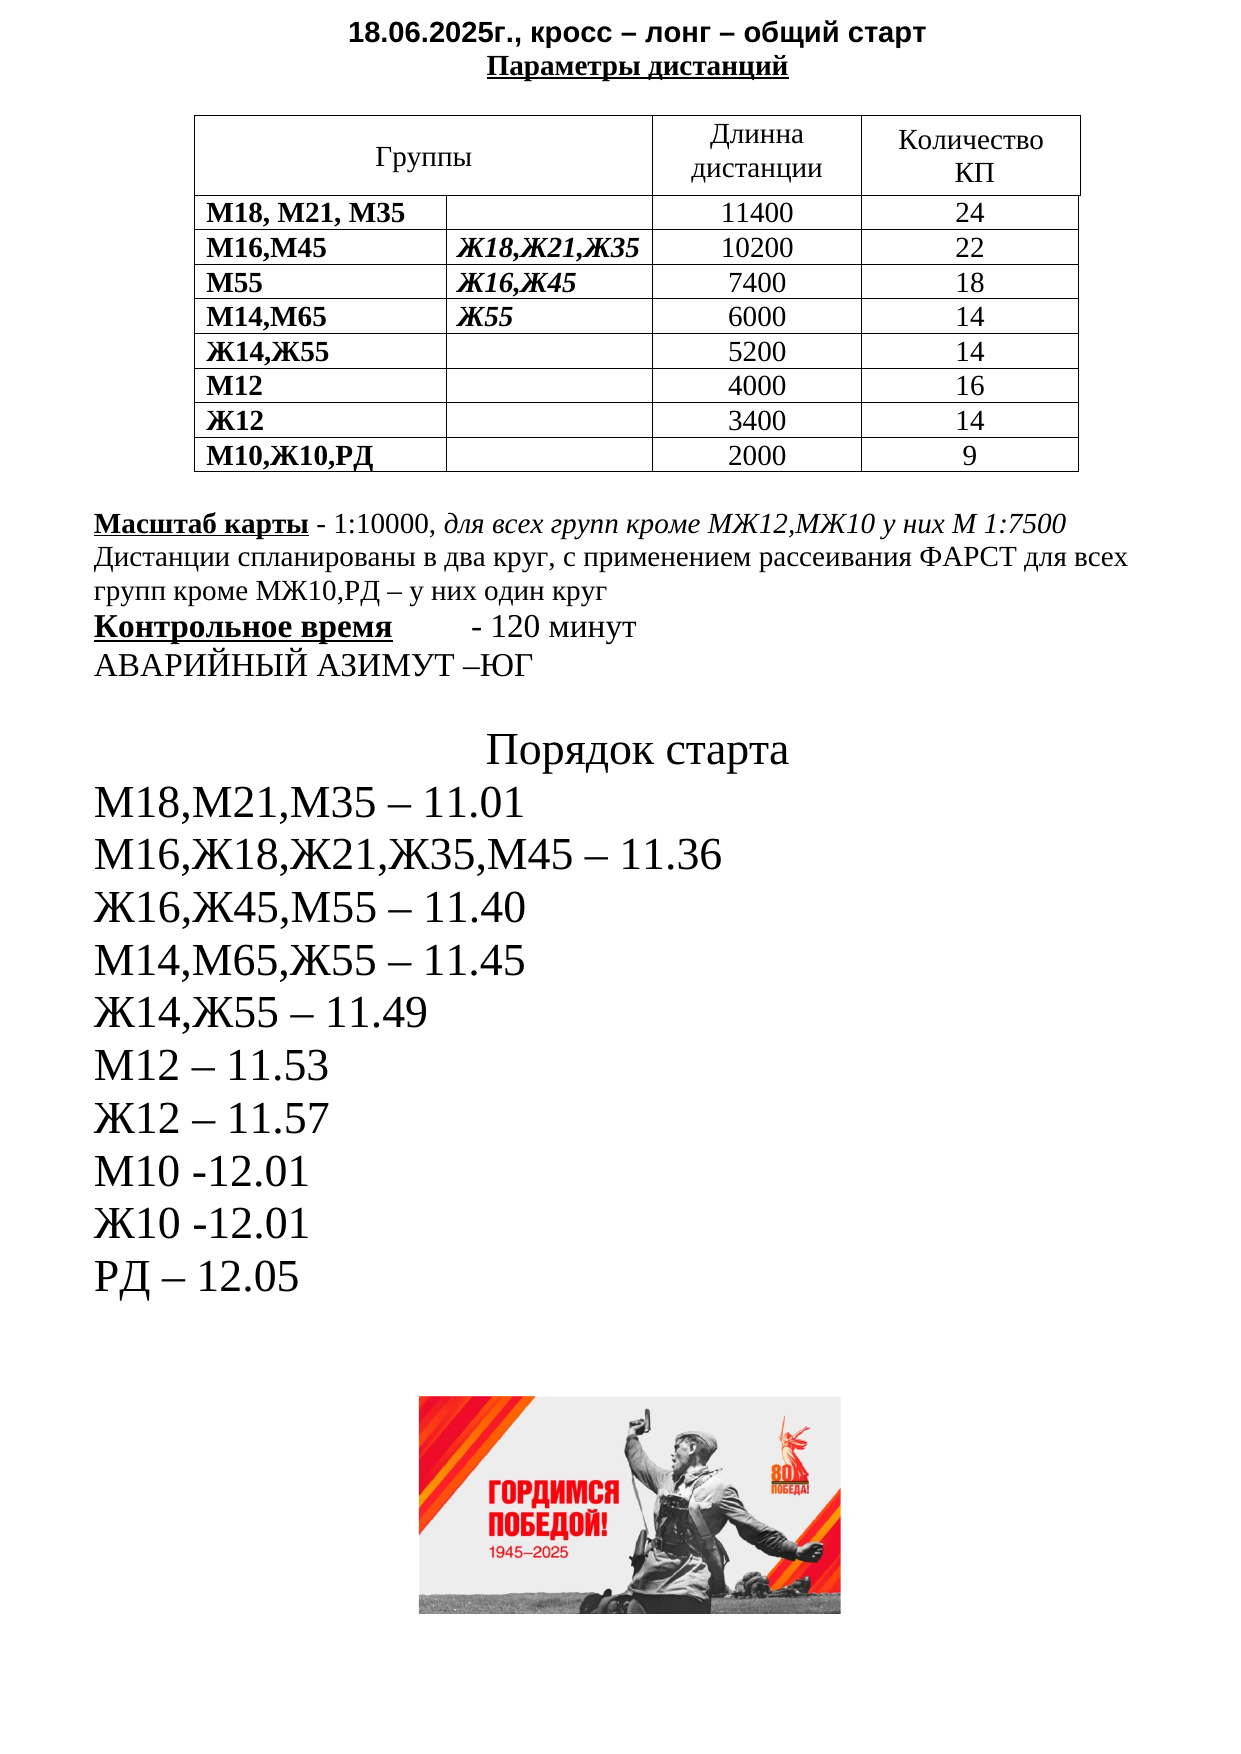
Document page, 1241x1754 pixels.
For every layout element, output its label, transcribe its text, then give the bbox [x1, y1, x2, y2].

table_cell [447, 369, 652, 402]
table_cell [447, 438, 652, 471]
text Ж12 – 11.57 [94, 1090, 1181, 1143]
table_cell [447, 334, 652, 367]
table_cell Ж12 [195, 403, 446, 437]
table_cell М18, М21, М35 [195, 196, 446, 229]
table_cell 3400 [653, 403, 861, 437]
text Контрольное время - 120 минут [94, 606, 1181, 645]
text РД – 12.05 [94, 1248, 1181, 1301]
table_cell 10200 [653, 230, 861, 264]
table_cell [447, 196, 652, 229]
table_header Группы [195, 116, 652, 194]
table_cell 14 [862, 403, 1078, 437]
table_cell 9 [862, 438, 1078, 471]
table_cell М16,М45 [195, 230, 446, 264]
text М16,Ж18,Ж21,Ж35,М45 – 11.36 [94, 827, 1181, 879]
text 18.06.2025г., кросс – лонг – общий старт [94, 15, 1181, 48]
table_cell [447, 403, 652, 437]
table_header Количество КП [862, 116, 1080, 194]
text М12 – 11.53 [94, 1038, 1181, 1090]
table_cell 16 [862, 369, 1078, 402]
table_cell Ж18,Ж21,Ж35 [447, 230, 652, 264]
table_cell 14 [862, 299, 1078, 333]
table_header Длинна дистанции [653, 116, 861, 194]
text М18,М21,М35 – 11.01 [94, 774, 1181, 827]
text АВАРИЙНЫЙ АЗИМУТ –ЮГ [94, 645, 1181, 683]
text Ж14,Ж55 – 11.49 [94, 985, 1181, 1038]
table_cell М12 [195, 369, 446, 402]
text Параметры дистанций [94, 48, 1181, 82]
table_cell 22 [862, 230, 1078, 264]
table_cell 14 [862, 334, 1078, 367]
table_cell 18 [862, 265, 1078, 298]
text Дистанции спланированы в два круг, с применением рассеивания ФАРСТ для всех групп кроме МЖ10,РД – у них один круг [94, 539, 1181, 606]
table_cell 2000 [653, 438, 861, 471]
text Ж16,Ж45,М55 – 11.40 [94, 879, 1181, 932]
table_cell Ж16,Ж45 [447, 265, 652, 298]
table_cell 7400 [653, 265, 861, 298]
table_cell 24 [862, 196, 1078, 229]
text М14,М65,Ж55 – 11.45 [94, 932, 1181, 985]
text М10 -12.01 [94, 1143, 1181, 1196]
text Масштаб карты - 1:10000, для всех групп кроме МЖ12,МЖ10 у них М 1:7500 [94, 506, 1181, 539]
table_cell М10,Ж10,РД [195, 438, 446, 471]
picture [418, 1396, 841, 1614]
table_cell 5200 [653, 334, 861, 367]
table_cell Ж55 [447, 299, 652, 333]
table_cell М14,М65 [195, 299, 446, 333]
table_cell 4000 [653, 369, 861, 402]
table_cell М55 [195, 265, 446, 298]
text Порядок старта [94, 721, 1181, 774]
text Ж10 -12.01 [94, 1196, 1181, 1248]
table_cell Ж14,Ж55 [195, 334, 446, 367]
table_cell 6000 [653, 299, 861, 333]
table_cell 11400 [653, 196, 861, 229]
